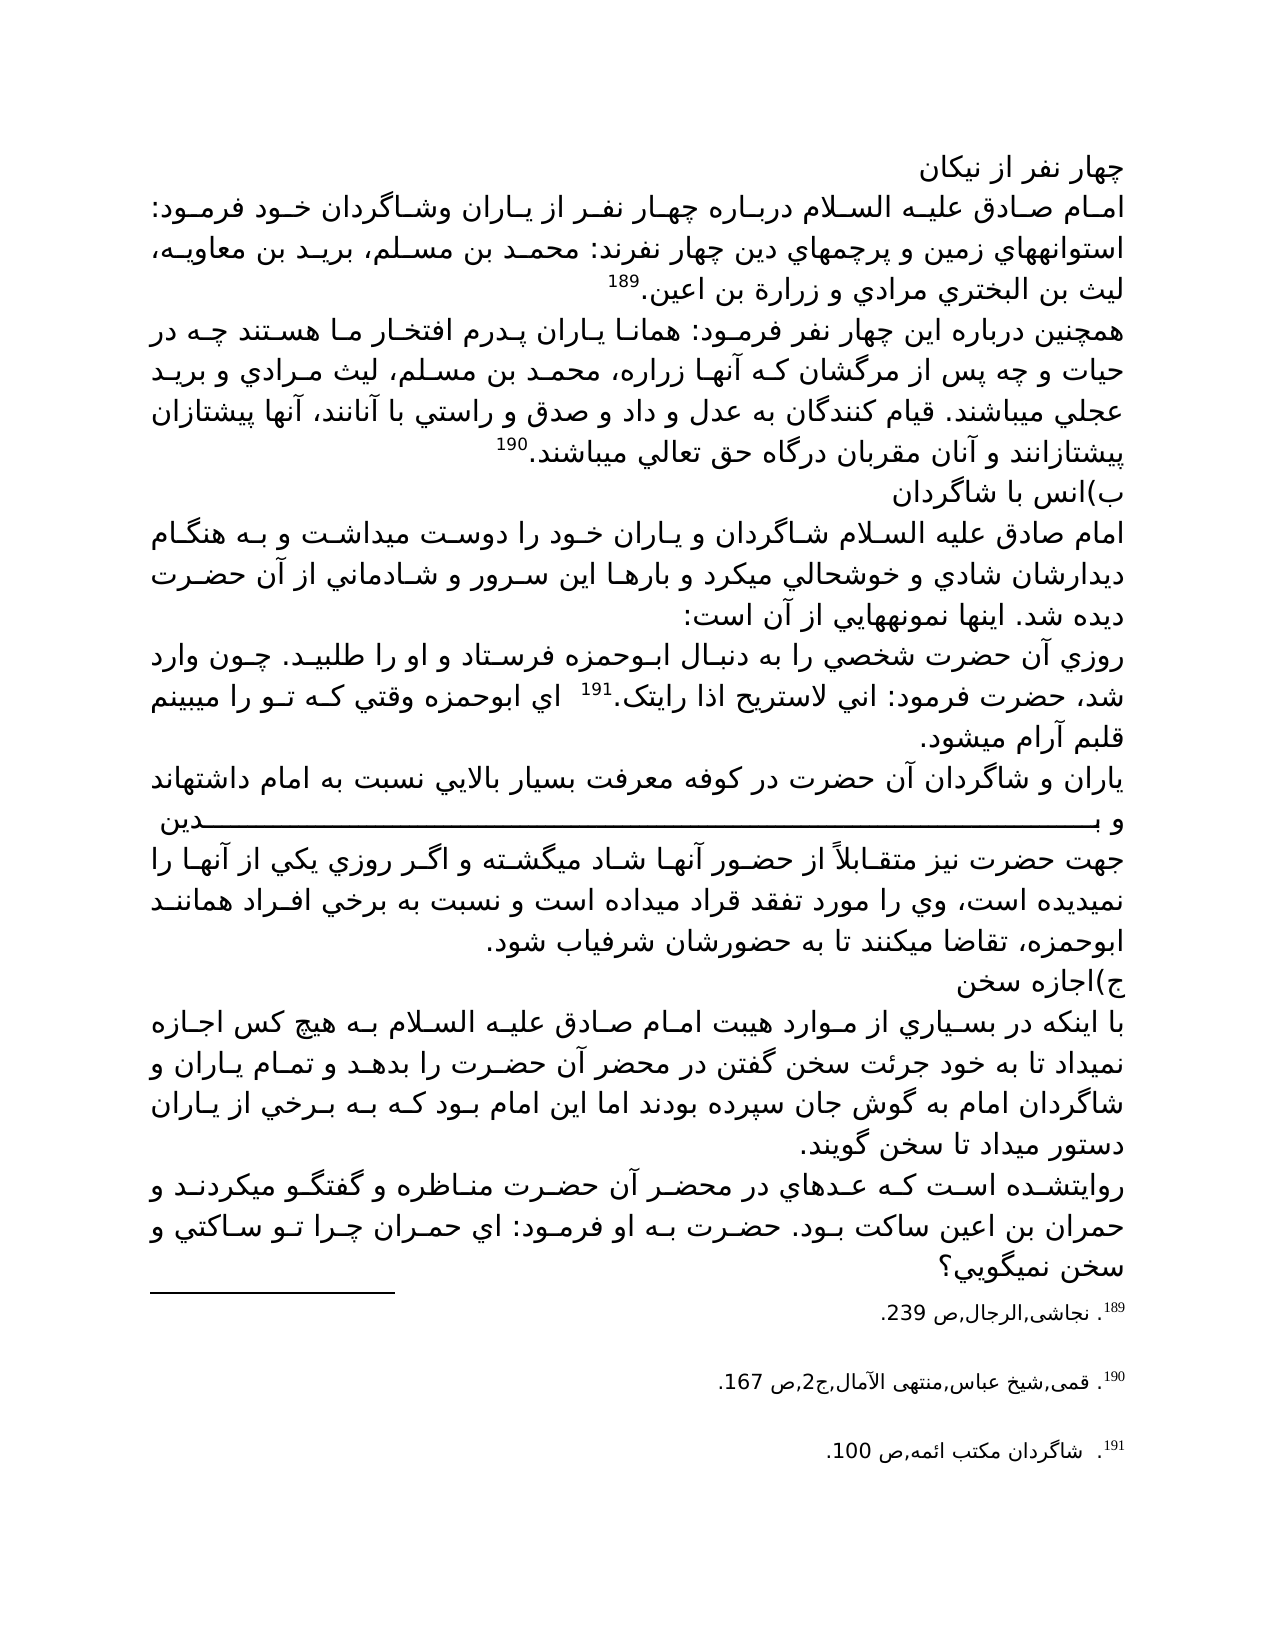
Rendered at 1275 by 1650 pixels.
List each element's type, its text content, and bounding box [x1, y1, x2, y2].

text روزي آن حضرت شخصي را به دنبال ابوحمزه فرستاد و او را طلبيد. چون وارد شد، حضرت فرمود: اني لاستريح اذا رايتک. اي ابوحمزه وقتي که تو را مي‏بينم قلبم آرام مي‏شود. [150, 639, 1125, 754]
text ج)اجازه سخن [150, 964, 1125, 998]
text با اينکه در بسياري از موارد هيبت امام صادق عليه السلام به هيچ کس اجازه نمي‏داد تا به خود جرئت‏ سخن گفتن در محضر آن حضرت را بدهد و تمام ياران و شاگردان امام به گوش جان سپرده بودند اما اين امام بود که به برخي از ياران دستور مي‏داد تا سخن گويند. [150, 1005, 1125, 1161]
text ياران و شاگردان آن حضرت در کوفه معرفت ‏بسيار بالايي نسبت ‏به امام داشته‏اند و بدين جهت ‏حضرت نيز متقابلاً از حضور آنها شاد مي‏گشته و اگر روزي يکي از آنها را نمي‏ديده است، وي را مورد تفقد قراد مي‏داده است و نسبت‏ به برخي افراد همانند ابوحمزه، تقاضا مي‏کنند تا به حضورشان شرفياب شود. [150, 761, 1125, 958]
text ب)انس با شاگردان [150, 476, 1125, 510]
text چهار نفر از نيکان [150, 150, 1125, 184]
text همچنين درباره اين چهار نفر فرمود: همانا ياران پدرم افتخار ما هستند چه در حيات و چه پس از مرگشان که آنها زراره، محمد بن مسلم، ليث مرادي و بريد عجلي مي‏باشند. قيام کنندگان به عدل و داد و صدق و راستي با آنانند، آنها پيشتازان پيشتازانند و آنان مقربان درگاه حق تعالي مي‏باشند. [150, 313, 1125, 469]
text امام صادق عليه السلام شاگردان و ياران خود را دوست مي‏داشت و به هنگام ديدارشان شادي و خوشحالي مي‏کرد و بارها اين سرور و شادماني از آن حضرت ديده شد. اينها نمونه‏هايي از آن است: [150, 517, 1125, 632]
text امام صادق عليه السلام درباره چهار نفر از ياران وشاگردان خود فرمود: استوانه‏هاي زمين و پرچمهاي دين چهار نفرند: محمد بن مسلم، بريد بن معاويه، ليث ‏بن البختري مرادي و زرارة بن اعين. [150, 191, 1125, 306]
text روايت‏شده است که عده‏اي در محضر آن حضرت مناظره و گفتگو مي‏کردند و حمران بن اعين ساکت‏ بود. حضرت به او فرمود: اي حمران چرا تو ساکتي و سخن نمي‏گويي؟ [150, 1168, 1125, 1284]
